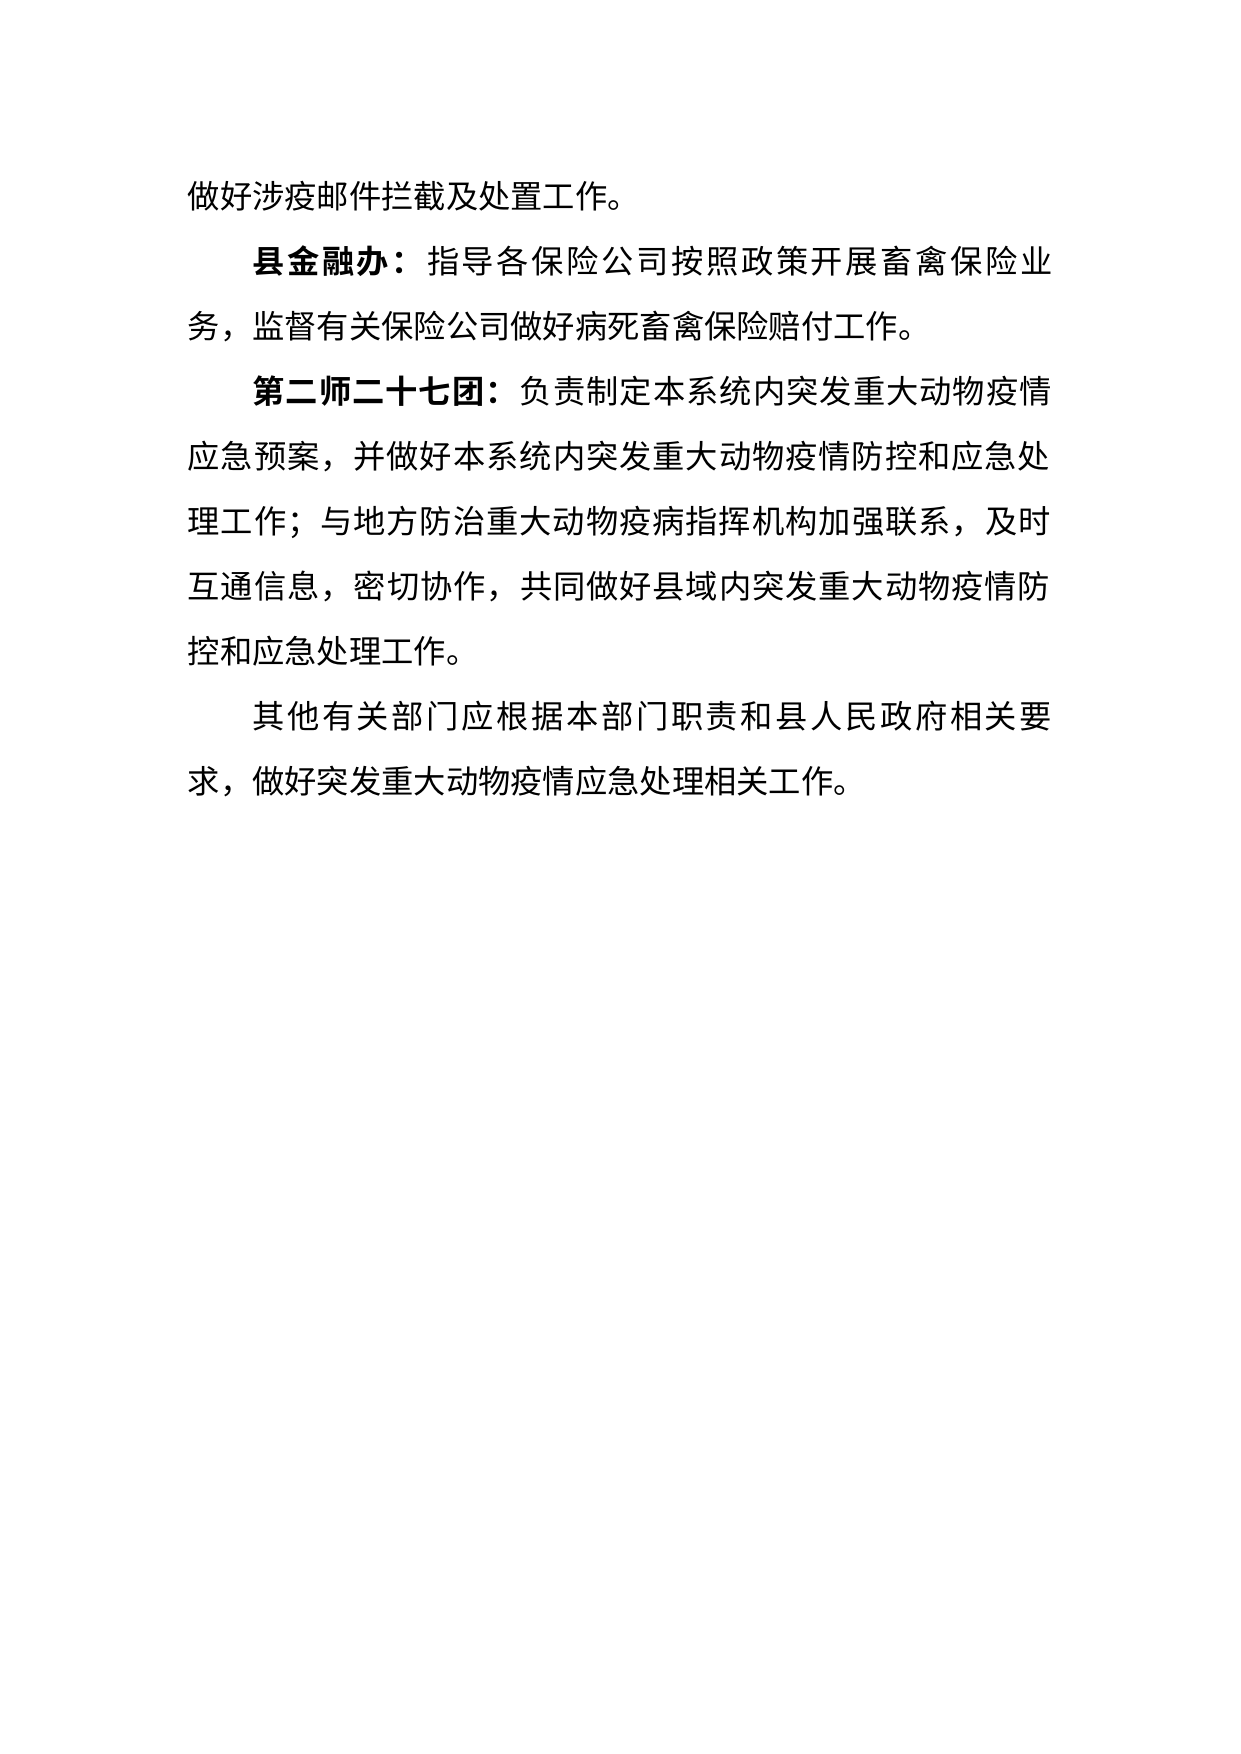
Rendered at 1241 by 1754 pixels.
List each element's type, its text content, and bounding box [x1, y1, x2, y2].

text 县金融办：指导各保险公司按照政策开展畜禽保险业务，监督有关保险公司做好病死畜禽保险赔付工作。 [187, 227, 1053, 357]
text 其他有关部门应根据本部门职责和县人民政府相关要求，做好突发重大动物疫情应急处理相关工作。 [187, 682, 1053, 812]
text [187, 162, 1053, 227]
text 第二师二十七团：负责制定本系统内突发重大动物疫情应急预案，并做好本系统内突发重大动物疫情防控和应急处理工作；与地方防治重大动物疫病指挥机构加强联系，及时互通信息，密切协作，共同做好县域内突发重大动物疫情防控和应急处理工作。 [187, 357, 1053, 682]
